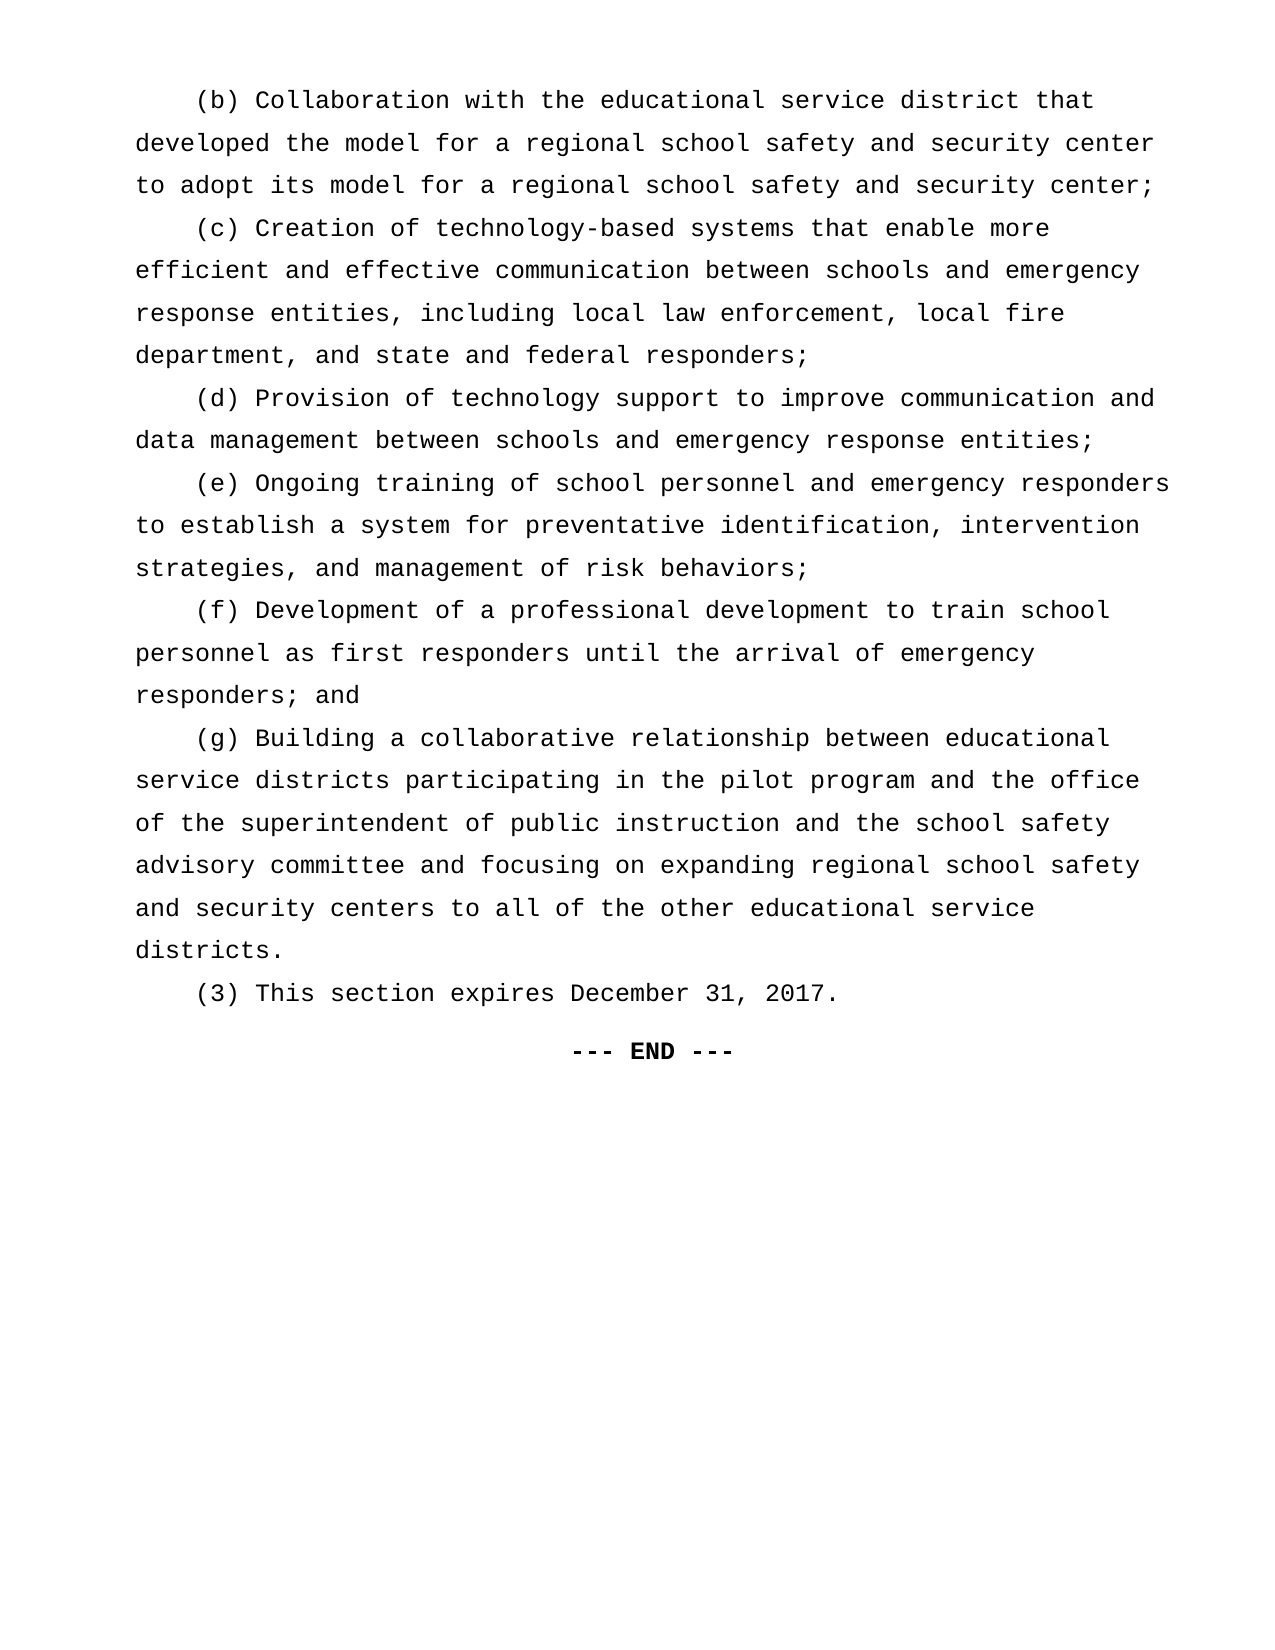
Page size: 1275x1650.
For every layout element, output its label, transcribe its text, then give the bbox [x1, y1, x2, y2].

text (f) Development of a professional development to train school personnel as first responders until the arrival of emergency responders; and [135, 585, 1170, 712]
text (g) Building a collaborative relationship between educational service districts participating in the pilot program and the office of the superintendent of public instruction and the school safety advisory committee and focusing on expanding regional school safety and security centers to all of the other educational service districts. [135, 712, 1170, 967]
text (b) Collaboration with the educational service district that developed the model for a regional school safety and security center to adopt its model for a regional school safety and security center; [135, 75, 1170, 202]
text (3) This section expires December 31, 2017. [135, 967, 1170, 1010]
text --- END --- [135, 1038, 1170, 1067]
text (c) Creation of technology-based systems that enable more efficient and effective communication between schools and emergency response entities, including local law enforcement, local fire department, and state and federal responders; [135, 202, 1170, 372]
text (e) Ongoing training of school personnel and emergency responders to establish a system for preventative identification, intervention strategies, and management of risk behaviors; [135, 457, 1170, 585]
text (d) Provision of technology support to improve communication and data management between schools and emergency response entities; [135, 372, 1170, 457]
